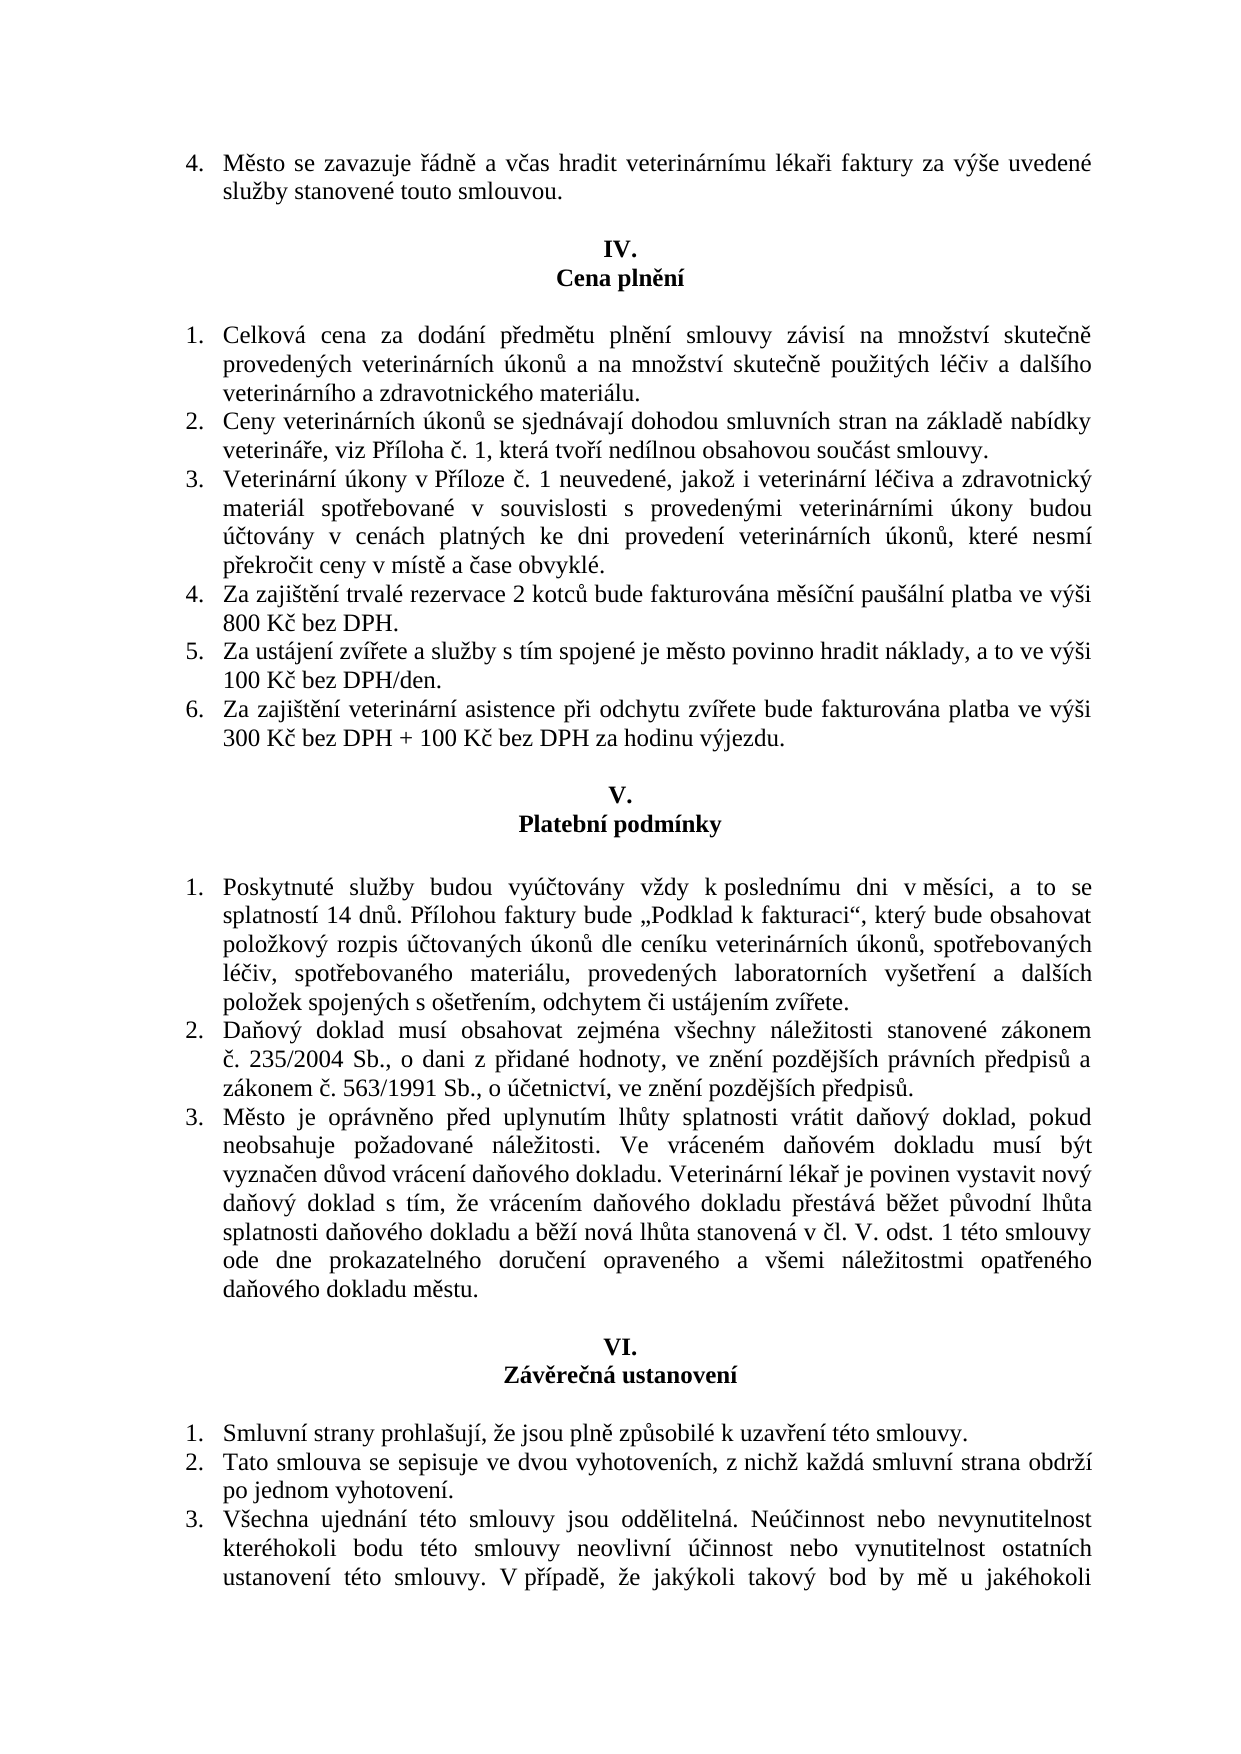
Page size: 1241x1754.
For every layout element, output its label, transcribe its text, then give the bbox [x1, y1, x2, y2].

text Závěrečná ustanovení [148, 1360, 1093, 1389]
list Poskytnuté služby budou vyúčtovány vždy k poslednímu dni v měsíci, a to se splatností 14 dnů. Přílohou faktury bude „Podklad k fakturaci“, který bude obsahovat položkový rozpis účtovaných úkonů dle ceníku veterinárních úkonů, spotřebovaných léčiv, spotřebovaného materiálu, provedených laboratorních vyšetření a dalších položek spojených s ošetřením, odchytem či ustájením zvířete. [185, 872, 1093, 1015]
list Za zajištění veterinární asistence při odchytu zvířete bude fakturována platba ve výši 300 Kč bez DPH + 100 Kč bez DPH za hodinu výjezdu. [185, 694, 1093, 751]
list Město je oprávněno před uplynutím lhůty splatnosti vrátit daňový doklad, pokud neobsahuje požadované náležitosti. Ve vráceném daňovém dokladu musí být vyznačen důvod vrácení daňového dokladu. Veterinární lékař je povinen vystavit nový daňový doklad s tím, že vrácením daňového dokladu přestává běžet původní lhůta splatnosti daňového dokladu a běží nová lhůta stanovená v čl. V. odst. 1 této smlouvy ode dne prokazatelného doručení opraveného a všemi náležitostmi opatřeného daňového dokladu městu. [185, 1102, 1093, 1303]
list Tato smlouva se sepisuje ve dvou vyhotoveních, z nichž každá smluvní strana obdrží po jednom vyhotovení. [185, 1447, 1093, 1504]
list Daňový doklad musí obsahovat zejména všechny náležitosti stanovené zákonem č. 235/2004 Sb., o dani z přidané hodnoty, ve znění pozdějších právních předpisů a zákonem č. 563/1991 Sb., o účetnictví, ve znění pozdějších předpisů. [185, 1015, 1093, 1102]
text VI. [148, 1332, 1093, 1360]
text Cena plnění [148, 263, 1093, 291]
text IV. [148, 234, 1093, 263]
list Smluvní strany prohlašují, že jsou plně způsobilé k uzavření této smlouvy. [185, 1418, 1093, 1447]
text Platební podmínky [148, 809, 1093, 838]
list Veterinární úkony v Příloze č. 1 neuvedené, jakož i veterinární léčiva a zdravotnický materiál spotřebované v souvislosti s provedenými veterinárními úkony budou účtovány v cenách platných ke dni provedení veterinárních úkonů, které nesmí překročit ceny v místě a čase obvyklé. [185, 464, 1093, 579]
list Město se zavazuje řádně a včas hradit veterinárnímu lékaři faktury za výše uvedené služby stanovené touto smlouvou. [185, 148, 1093, 205]
list Za zajištění trvalé rezervace 2 kotců bude fakturována měsíční paušální platba ve výši 800 Kč bez DPH. [185, 579, 1093, 636]
list Ceny veterinárních úkonů se sjednávají dohodou smluvních stran na základě nabídky veterináře, viz Příloha č. 1, která tvoří nedílnou obsahovou součást smlouvy. [185, 406, 1093, 464]
list Za ustájení zvířete a služby s tím spojené je město povinno hradit náklady, a to ve výši 100 Kč bez DPH/den. [185, 636, 1093, 694]
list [185, 1504, 1093, 1590]
list Celková cena za dodání předmětu plnění smlouvy závisí na množství skutečně provedených veterinárních úkonů a na množství skutečně použitých léčiv a dalšího veterinárního a zdravotnického materiálu. [185, 320, 1093, 406]
text V. [148, 780, 1093, 809]
